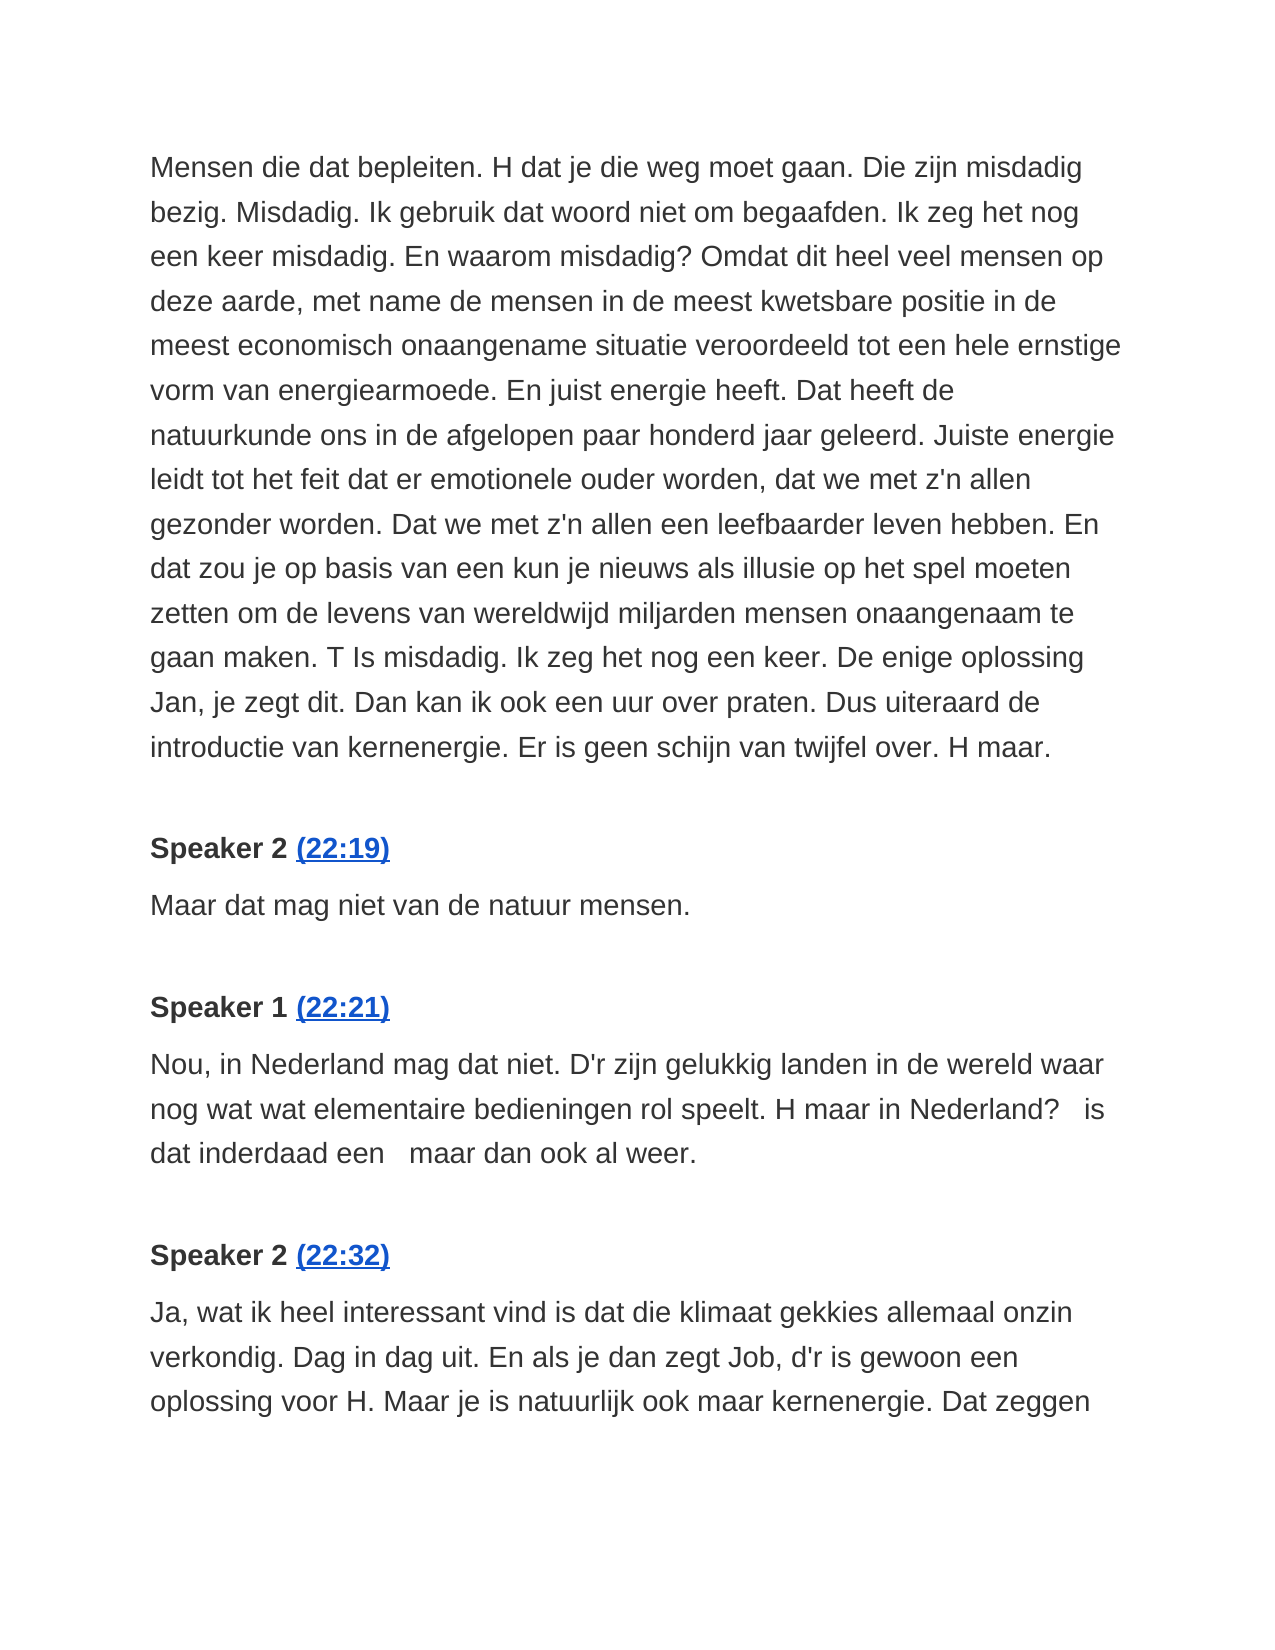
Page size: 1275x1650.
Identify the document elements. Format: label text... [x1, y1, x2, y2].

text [150, 1295, 1125, 1418]
subtitle Speaker 1 (22:21) [150, 990, 1125, 1023]
text Mensen die dat bepleiten. H dat je die weg moet gaan. Die zijn misdadig bezig. Misdadig. Ik gebruik dat woord niet om begaafden. Ik zeg het nog een keer misdadig. En waarom misdadig? Omdat dit heel veel mensen op deze aarde, met name de mensen in de meest kwetsbare positie in de meest economisch onaangename situatie veroordeeld tot een hele ernstige vorm van energiearmoede. En juist energie heeft. Dat heeft de natuurkunde ons in de afgelopen paar honderd jaar geleerd. Juiste energie leidt tot het feit dat er emotionele ouder worden, dat we met z'n allen gezonder worden. Dat we met z'n allen een leefbaarder leven hebben. En dat zou je op basis van een kun je nieuws als illusie op het spel moeten zetten om de levens van wereldwijd miljarden mensen onaangenaam te gaan maken. T Is misdadig. Ik zeg het nog een keer. De enige oplossing Jan, je zegt dit. Dan kan ik ook een uur over praten. Dus uiteraard de introductie van kernenergie. Er is geen schijn van twijfel over. H maar. [150, 150, 1125, 763]
subtitle Speaker 2 (22:19) [150, 831, 1125, 865]
text Maar dat mag niet van de natuur mensen. [150, 888, 1125, 922]
text Nou, in Nederland mag dat niet. D'r zijn gelukkig landen in de wereld waar nog wat wat elementaire bedieningen rol speelt. H maar in Nederland? is dat inderdaad een maar dan ook al weer. [150, 1047, 1125, 1170]
subtitle Speaker 2 (22:32) [150, 1238, 1125, 1271]
